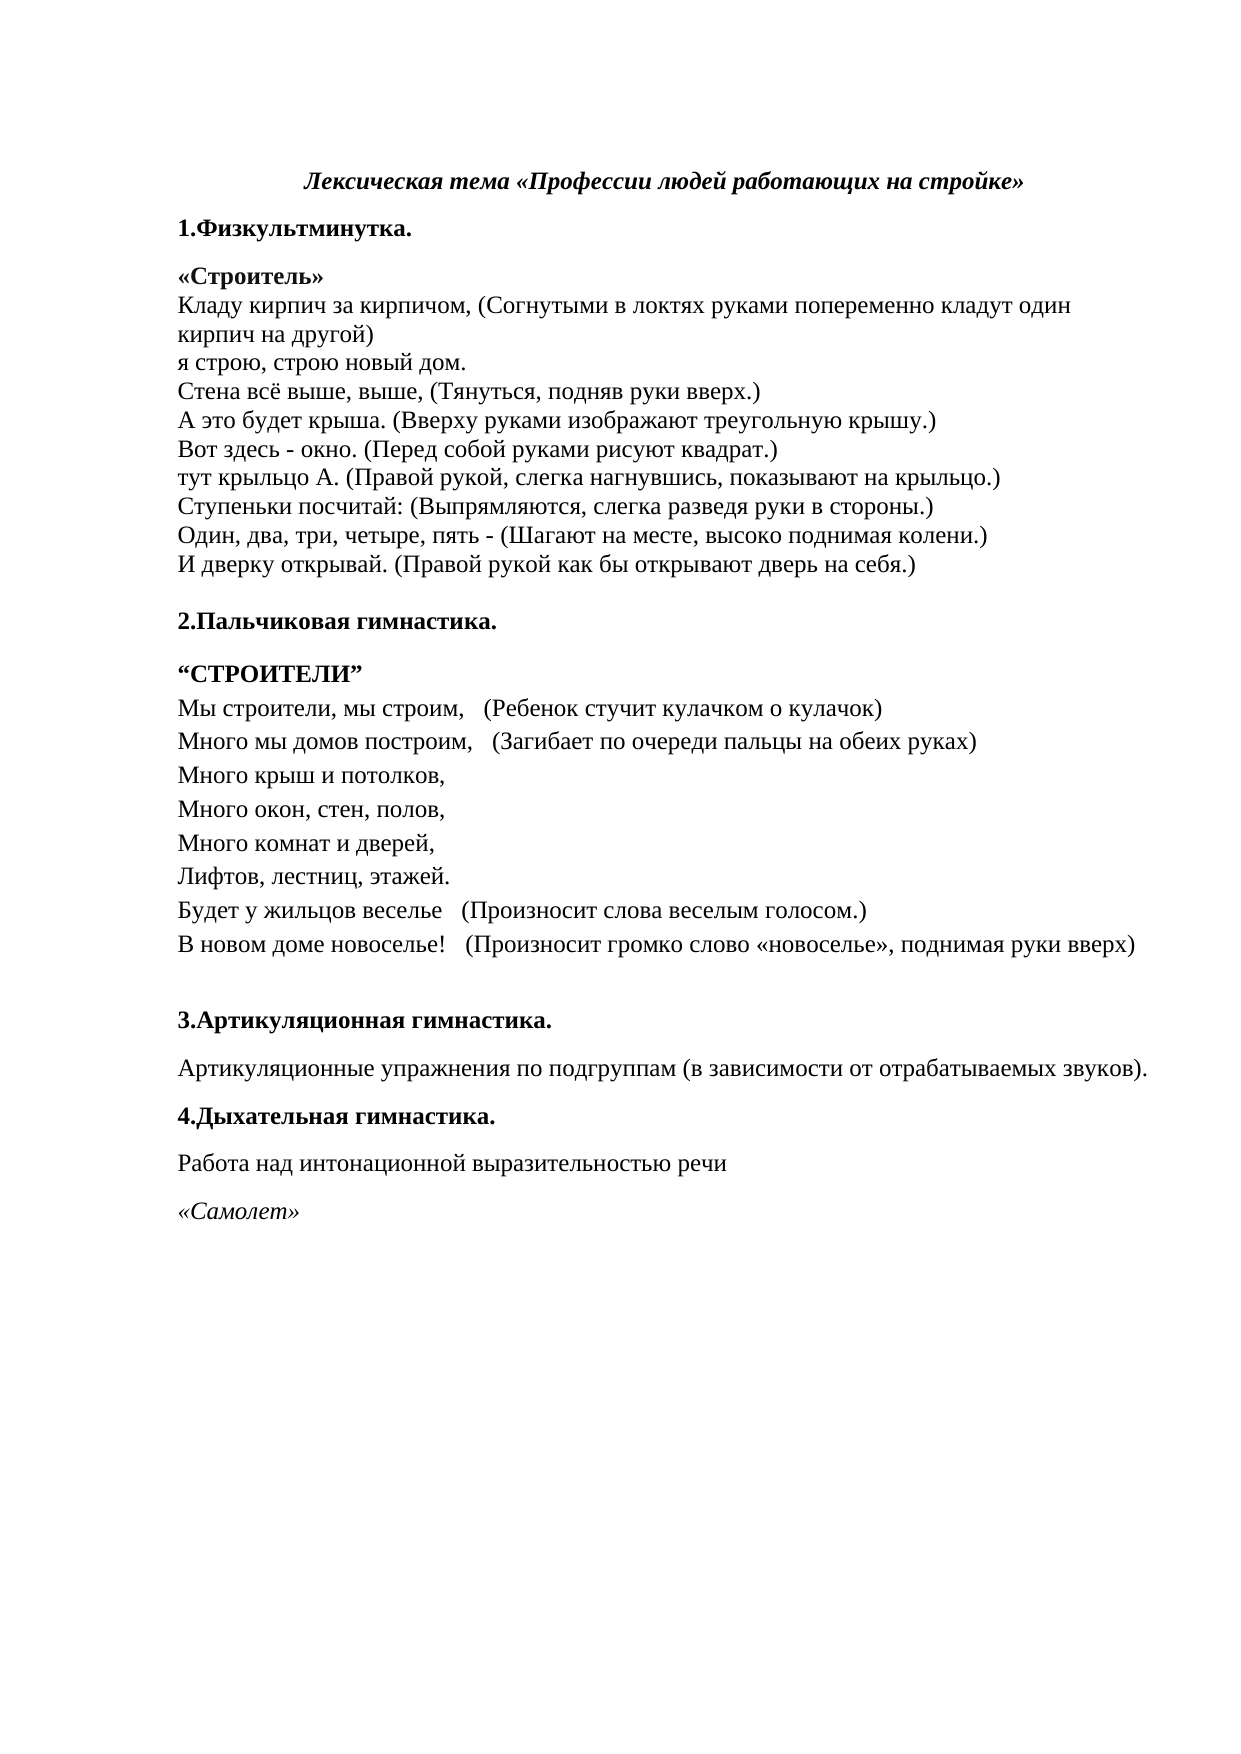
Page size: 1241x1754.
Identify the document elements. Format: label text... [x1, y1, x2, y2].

text Кладу кирпич за кирпичом, (Согнутыми в локтях руками попеременно кладут один кирпич на другой) [177, 290, 1152, 347]
text Стена всё выше, выше, (Тянуться, подняв руки вверх.) [177, 376, 1152, 405]
text Лексическая тема «Профессии людей работающих на стройке» [177, 166, 1152, 194]
text “СТРОИТЕЛИ” [177, 654, 1152, 688]
text Вот здесь - окно. (Перед собой руками рисуют квадрат.) [177, 434, 1152, 462]
text И дверку открывай. (Правой рукой как бы открывают дверь на себя.) [177, 549, 1152, 577]
text тут крыльцо А. (Правой рукой, слегка нагнувшись, показывают на крыльцо.) [177, 462, 1152, 491]
text 1.Физкультминутка. [177, 213, 1152, 242]
text 3.Артикуляционная гимнастика. [177, 1005, 1152, 1034]
text 4.Дыхательная гимнастика. [177, 1101, 1152, 1129]
text Работа над интонационной выразительностью речи [177, 1148, 1152, 1177]
text Артикуляционные упражнения по подгруппам (в зависимости от отрабатываемых звуков). [177, 1053, 1152, 1082]
text Один, два, три, четыре, пять - (Шагают на месте, высоко поднимая колени.) [177, 520, 1152, 549]
text 2.Пальчиковая гимнастика. [177, 606, 1152, 635]
text «Строитель» [177, 261, 1152, 290]
text «Самолет» [177, 1196, 1152, 1225]
text Ступеньки посчитай: (Выпрямляются, слегка разведя руки в стороны.) [177, 491, 1152, 520]
text Мы строители, мы строим, (Ребенок стучит кулачком о кулачок) Много мы домов построим, (Загибает по очереди пальцы на обеих руках) Много крыш и потолков, Много окон, стен, полов, Много комнат и дверей, Лифтов, лестниц, этажей. Будет у жильцов веселье (Произносит слова веселым голосом.) В новом доме новоселье! (Произносит громко слово «новоселье», поднимая руки вверх) [177, 688, 1152, 958]
text А это будет крыша. (Вверху руками изображают треугольную крышу.) [177, 405, 1152, 434]
text я строю, строю новый дом. [177, 347, 1152, 376]
